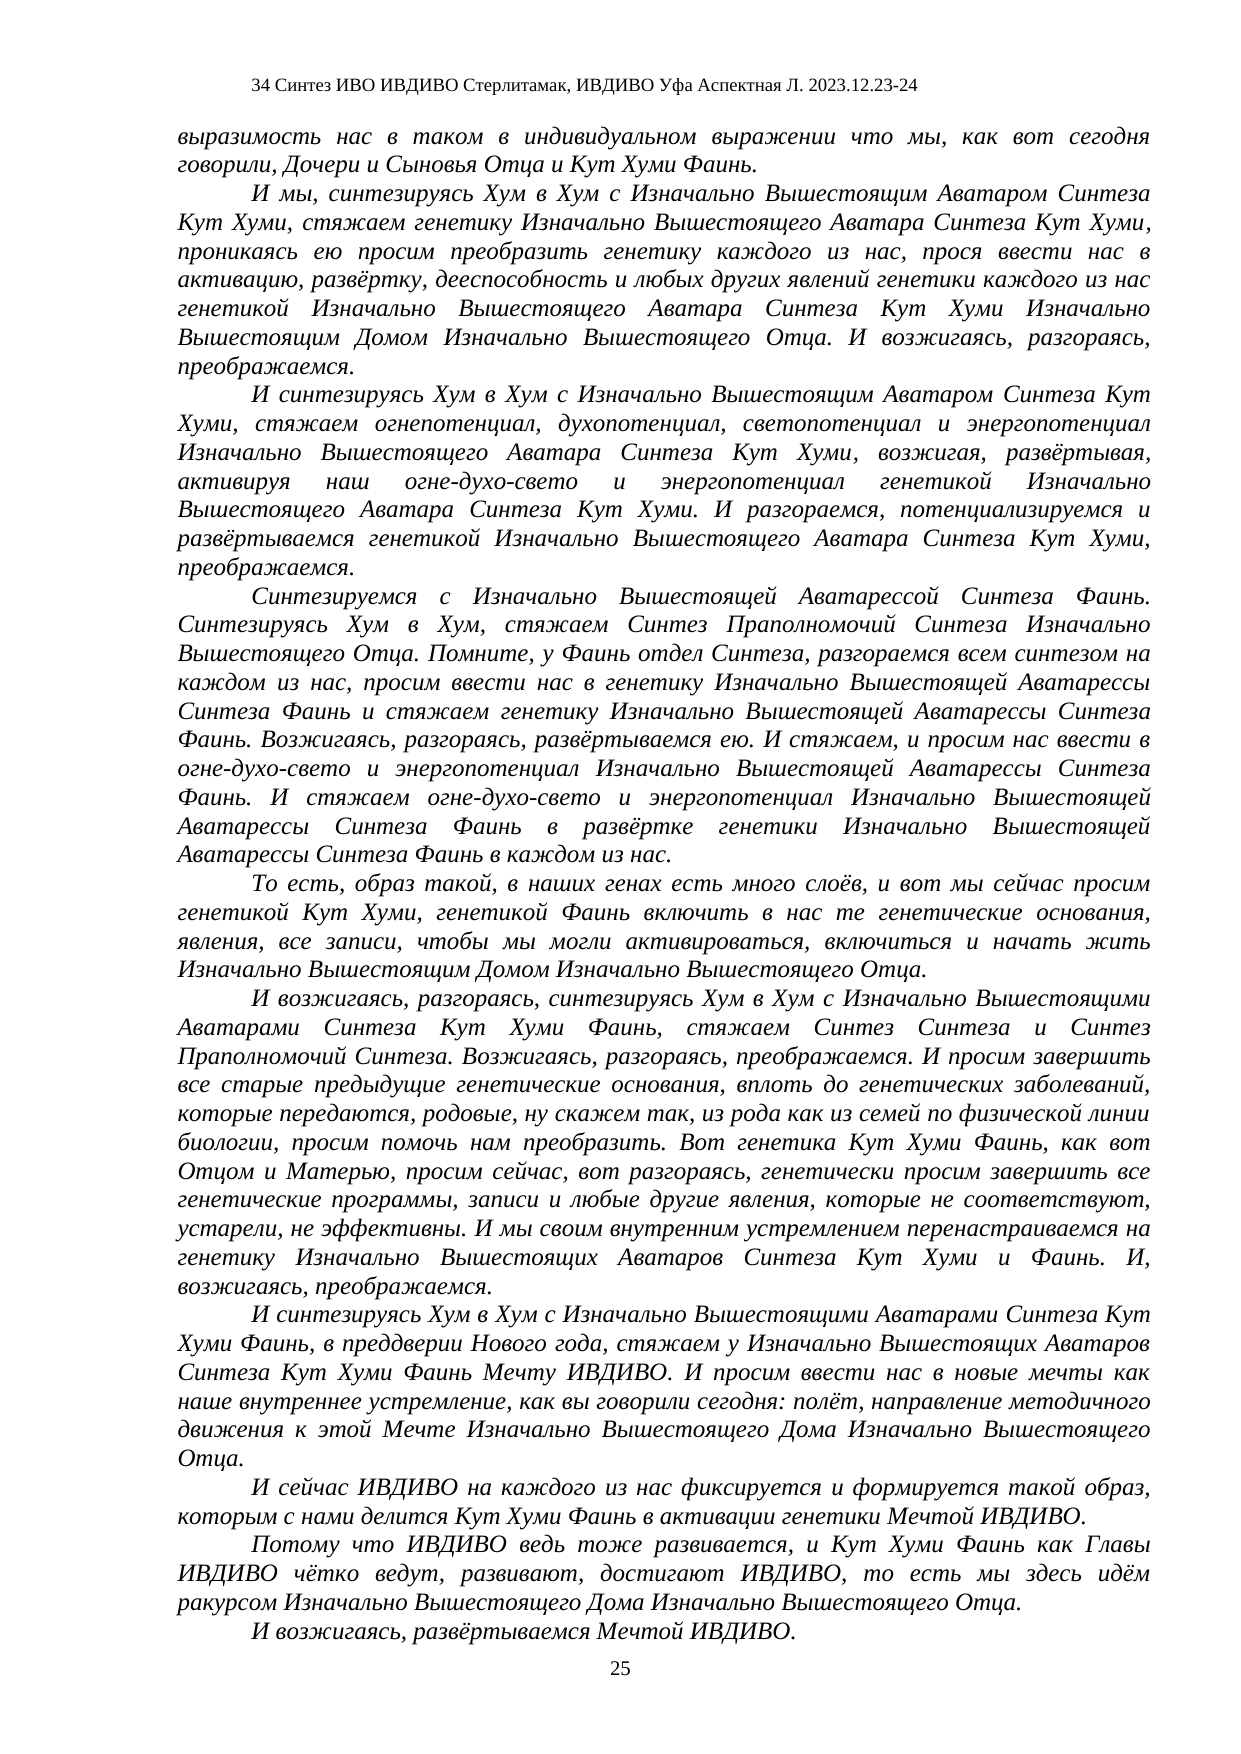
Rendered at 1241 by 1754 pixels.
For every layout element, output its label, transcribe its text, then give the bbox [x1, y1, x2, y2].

text И возжигаясь, развёртываемся Мечтой ИВДИВО. [177, 1616, 1152, 1644]
text И мы, синтезируясь Хум в Хум с Изначально Вышестоящим Аватаром Синтеза Кут Хуми, стяжаем генетику Изначально Вышестоящего Аватара Синтеза Кут Хуми, проникаясь ею просим преобразить генетику каждого из нас, прося ввести нас в активацию, развёртку, дееспособность и любых других явлений генетики каждого из нас генетикой Изначально Вышестоящего Аватара Синтеза Кут Хуми Изначально Вышестоящим Домом Изначально Вышестоящего Отца. И возжигаясь, разгораясь, преображаемся. [177, 178, 1152, 379]
text И синтезируясь Хум в Хум с Изначально Вышестоящими Аватарами Синтеза Кут Хуми Фаинь, в преддверии Нового года, стяжаем у Изначально Вышестоящих Аватаров Синтеза Кут Хуми Фаинь Мечту ИВДИВО. И просим ввести нас в новые мечты как наше внутреннее устремление, как вы говорили сегодня: полёт, направление методичного движения к этой Мечте Изначально Вышестоящего Дома Изначально Вышестоящего Отца. [177, 1299, 1152, 1472]
text Потому что ИВДИВО ведь тоже развивается, и Кут Хуми Фаинь как Главы ИВДИВО чётко ведут, развивают, достигают ИВДИВО, то есть мы здесь идём ракурсом Изначально Вышестоящего Дома Изначально Вышестоящего Отца. [177, 1529, 1152, 1616]
text И возжигаясь, разгораясь, синтезируясь Хум в Хум с Изначально Вышестоящими Аватарами Синтеза Кут Хуми Фаинь, стяжаем Синтез Синтеза и Синтез Праполномочий Синтеза. Возжигаясь, разгораясь, преображаемся. И просим завершить все старые предыдущие генетические основания, вплоть до генетических заболеваний, которые передаются, родовые, ну скажем так, из рода как из семей по физической линии биологии, просим помочь нам преобразить. Вот генетика Кут Хуми Фаинь, как вот Отцом и Матерью, просим сейчас, вот разгораясь, генетически просим завершить все генетические программы, записи и любые другие явления, которые не соответствуют, устарели, не эффективны. И мы своим внутренним устремлением перенастраиваемся на генетику Изначально Вышестоящих Аватаров Синтеза Кут Хуми и Фаинь. И, возжигаясь, преображаемся. [177, 983, 1152, 1299]
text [177, 121, 1152, 178]
text И синтезируясь Хум в Хум с Изначально Вышестоящим Аватаром Синтеза Кут Хуми, стяжаем огнепотенциал, духопотенциал, светопотенциал и энергопотенциал Изначально Вышестоящего Аватара Синтеза Кут Хуми, возжигая, развёртывая, активируя наш огне-духо-свето и энергопотенциал генетикой Изначально Вышестоящего Аватара Синтеза Кут Хуми. И разгораемся, потенциализируемся и развёртываемся генетикой Изначально Вышестоящего Аватара Синтеза Кут Хуми, преображаемся. [177, 379, 1152, 581]
text И сейчас ИВДИВО на каждого из нас фиксируется и формируется такой образ, которым с нами делится Кут Хуми Фаинь в активации генетики Мечтой ИВДИВО. [177, 1472, 1152, 1529]
text То есть, образ такой, в наших генах есть много слоёв, и вот мы сейчас просим генетикой Кут Хуми, генетикой Фаинь включить в нас те генетические основания, явления, все записи, чтобы мы могли активироваться, включиться и начать жить Изначально Вышестоящим Домом Изначально Вышестоящего Отца. [177, 868, 1152, 983]
text Синтезируемся с Изначально Вышестоящей Аватарессой Синтеза Фаинь. Синтезируясь Хум в Хум, стяжаем Синтез Праполномочий Синтеза Изначально Вышестоящего Отца. Помните, у Фаинь отдел Синтеза, разгораемся всем синтезом на каждом из нас, просим ввести нас в генетику Изначально Вышестоящей Аватарессы Синтеза Фаинь и стяжаем генетику Изначально Вышестоящей Аватарессы Синтеза Фаинь. Возжигаясь, разгораясь, развёртываемся ею. И стяжаем, и просим нас ввести в огне-духо-свето и энергопотенциал Изначально Вышестоящей Аватарессы Синтеза Фаинь. И стяжаем огне-духо-свето и энергопотенциал Изначально Вышестоящей Аватарессы Синтеза Фаинь в развёртке генетики Изначально Вышестоящей Аватарессы Синтеза Фаинь в каждом из нас. [177, 581, 1152, 868]
